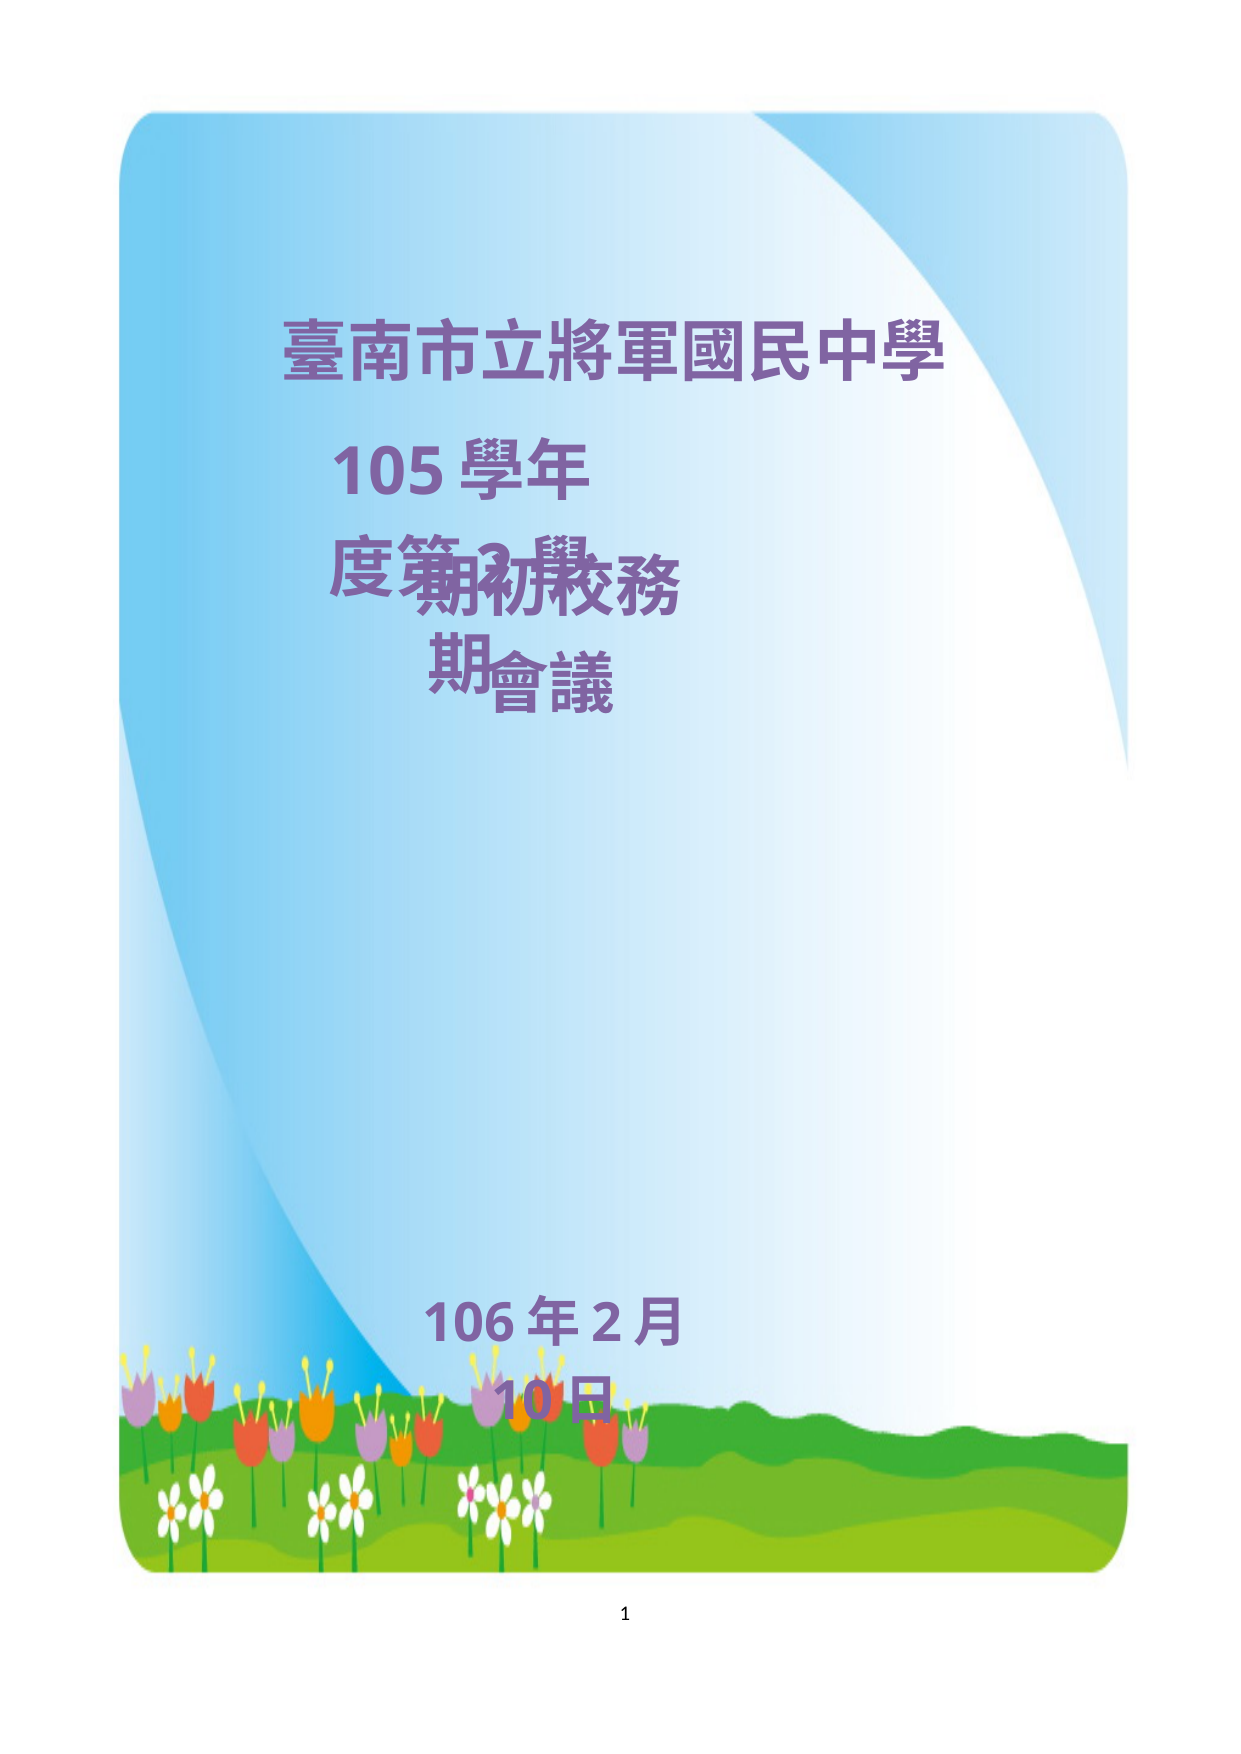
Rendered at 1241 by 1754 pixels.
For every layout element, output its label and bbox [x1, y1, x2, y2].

picture [112, 94, 1137, 1595]
